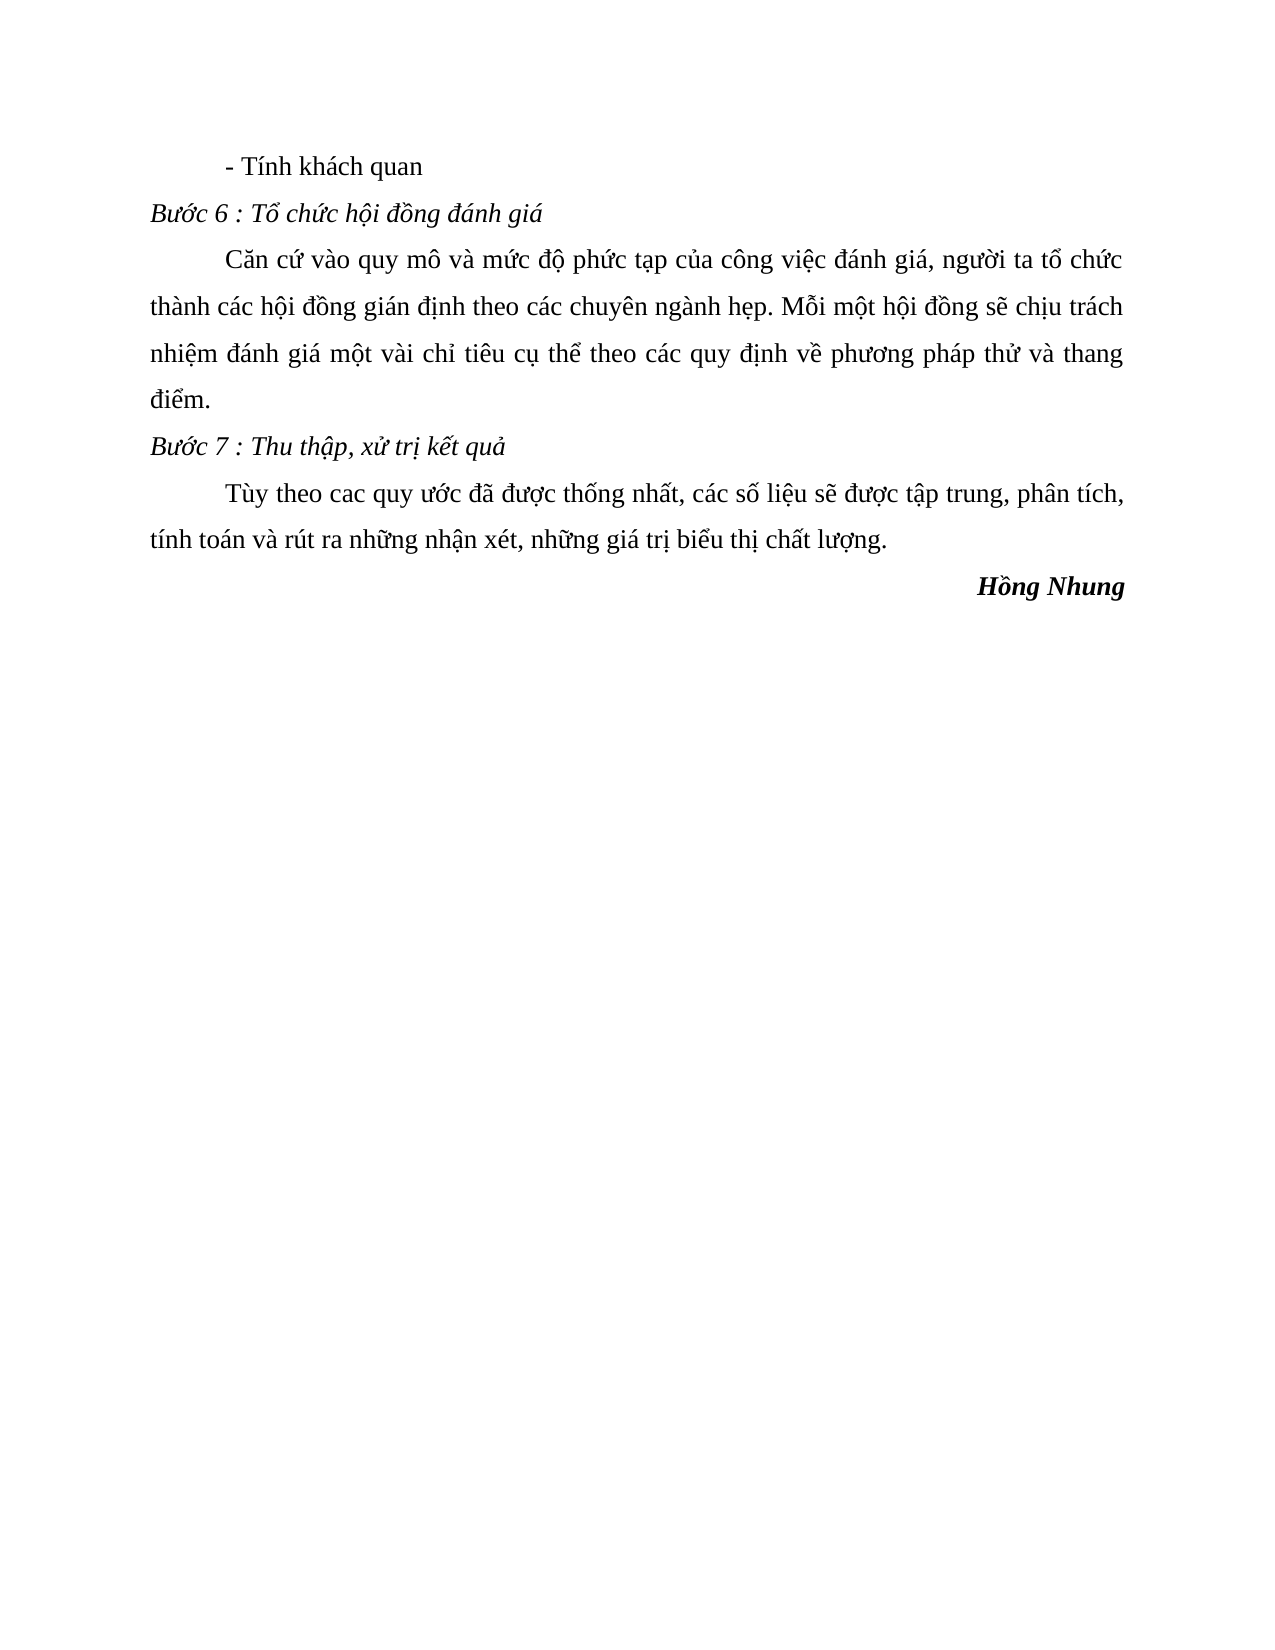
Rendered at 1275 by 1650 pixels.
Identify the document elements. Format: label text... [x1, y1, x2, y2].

text - Tính khách quan [150, 150, 1125, 181]
text Hồng Nhung [150, 570, 1125, 601]
text Bước 6 : Tổ chức hội đồng đánh giá [150, 197, 1125, 228]
text Căn cứ vào quy mô và mức độ phức tạp của công việc đánh giá, người ta tổ chức thành các hội đồng gián định theo các chuyên ngành hẹp. Mỗi một hội đồng sẽ chịu trách nhiệm đánh giá một vài chỉ tiêu cụ thể theo các quy định về phương pháp thử và thang điểm. [150, 243, 1125, 414]
text Bước 7 : Thu thập, xử trị kết quả [150, 430, 1125, 461]
text Tùy theo cac quy ước đã được thống nhất, các số liệu sẽ được tập trung, phân tích, tính toán và rút ra những nhận xét, những giá trị biểu thị chất lượng. [150, 477, 1125, 554]
